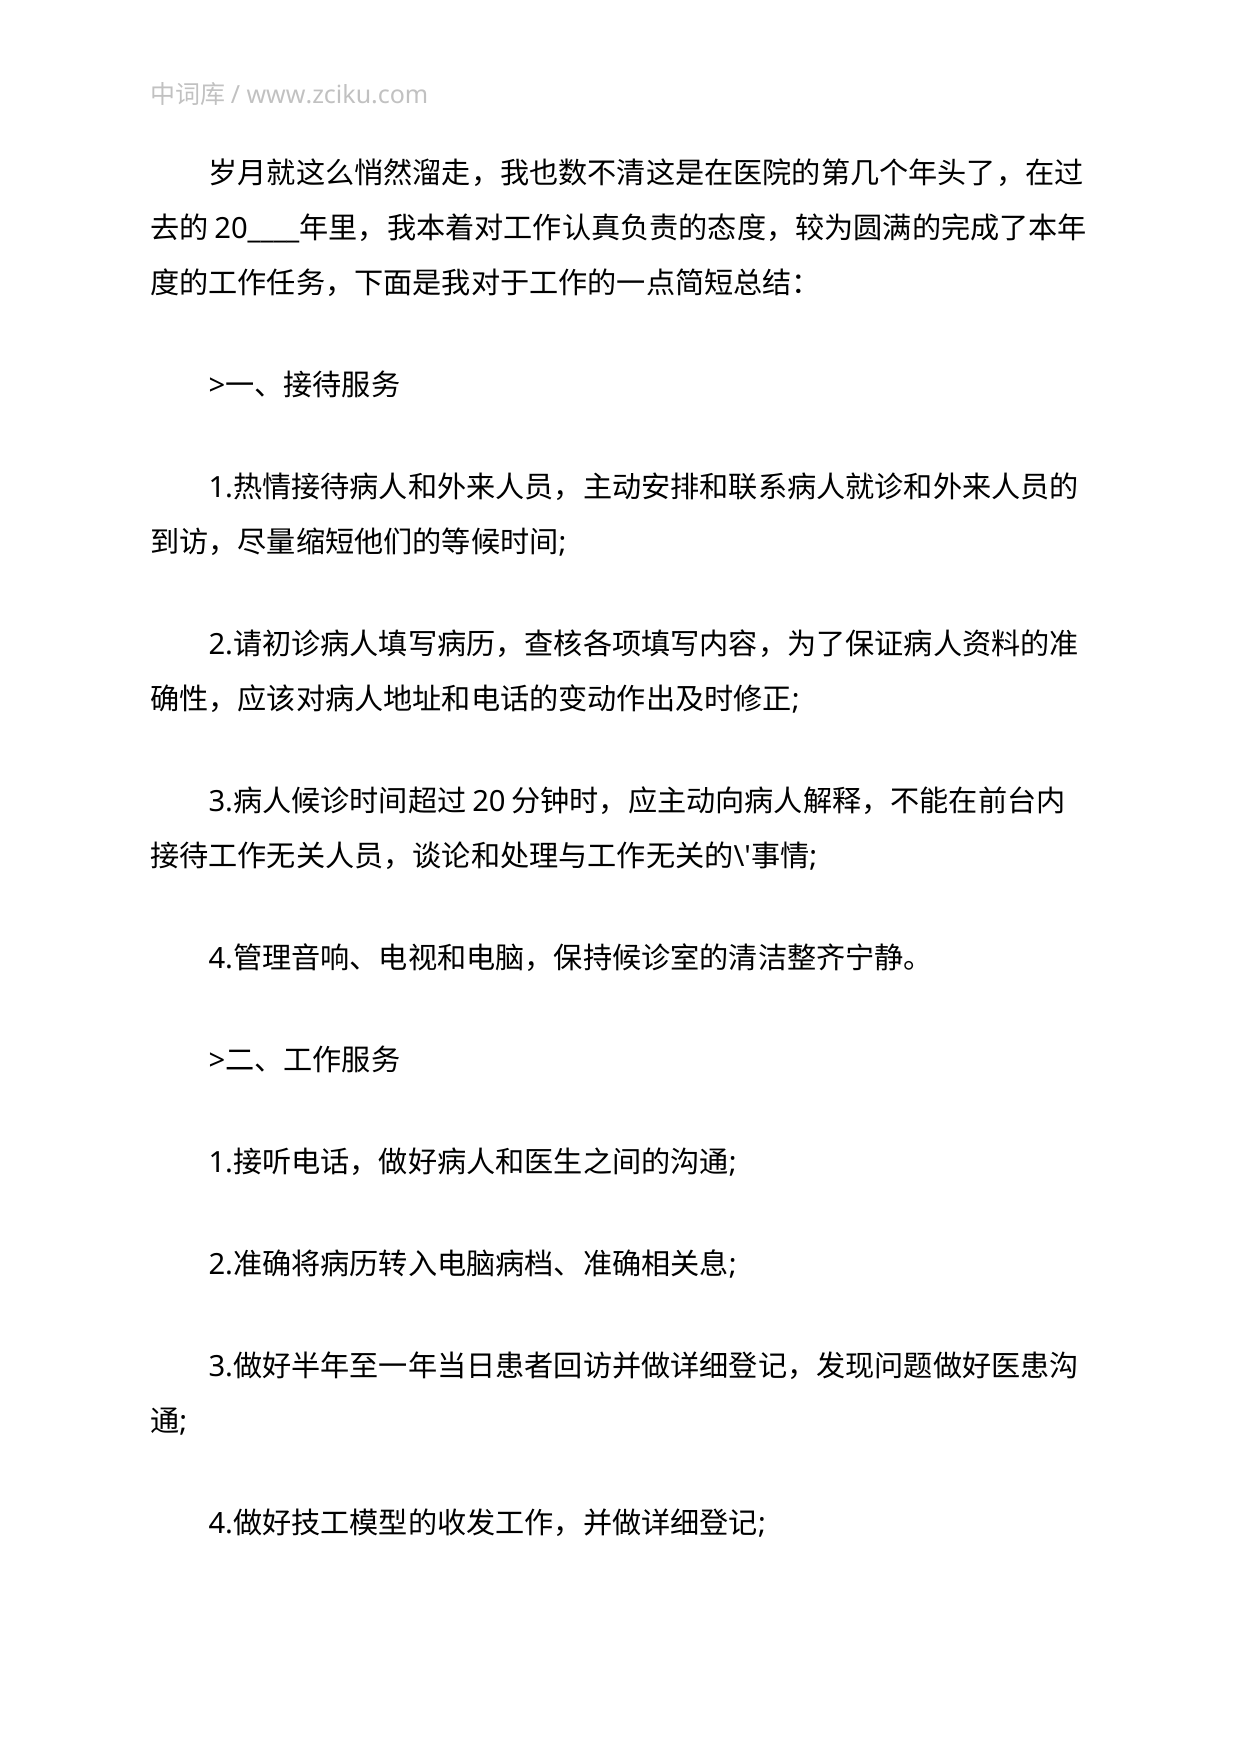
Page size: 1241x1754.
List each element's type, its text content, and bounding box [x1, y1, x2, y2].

text >二、工作服务 [150, 1037, 1090, 1079]
text 1.热情接待病人和外来人员，主动安排和联系病人就诊和外来人员的到访，尽量缩短他们的等候时间; [150, 464, 1090, 561]
text 岁月就这么悄然溜走，我也数不清这是在医院的第几个年头了，在过去的20____年里，我本着对工作认真负责的态度，较为圆满的完成了本年度的工作任务，下面是我对于工作的一点简短总结： [150, 150, 1090, 302]
text 3.做好半年至一年当日患者回访并做详细登记，发现问题做好医患沟通; [150, 1342, 1090, 1440]
text 1.接听电话，做好病人和医生之间的沟通; [150, 1138, 1090, 1181]
text 3.病人候诊时间超过20分钟时，应主动向病人解释，不能在前台内接待工作无关人员，谈论和处理与工作无关的\'事情; [150, 778, 1090, 875]
text 4.管理音响、电视和电脑，保持候诊室的清洁整齐宁静。 [150, 934, 1090, 977]
text >一、接待服务 [150, 362, 1090, 404]
text 4.做好技工模型的收发工作，并做详细登记; [150, 1499, 1090, 1542]
text 2.请初诊病人填写病历，查核各项填写内容，为了保证病人资料的准确性，应该对病人地址和电话的变动作出及时修正; [150, 621, 1090, 718]
text 2.准确将病历转入电脑病档、准确相关息; [150, 1241, 1090, 1283]
